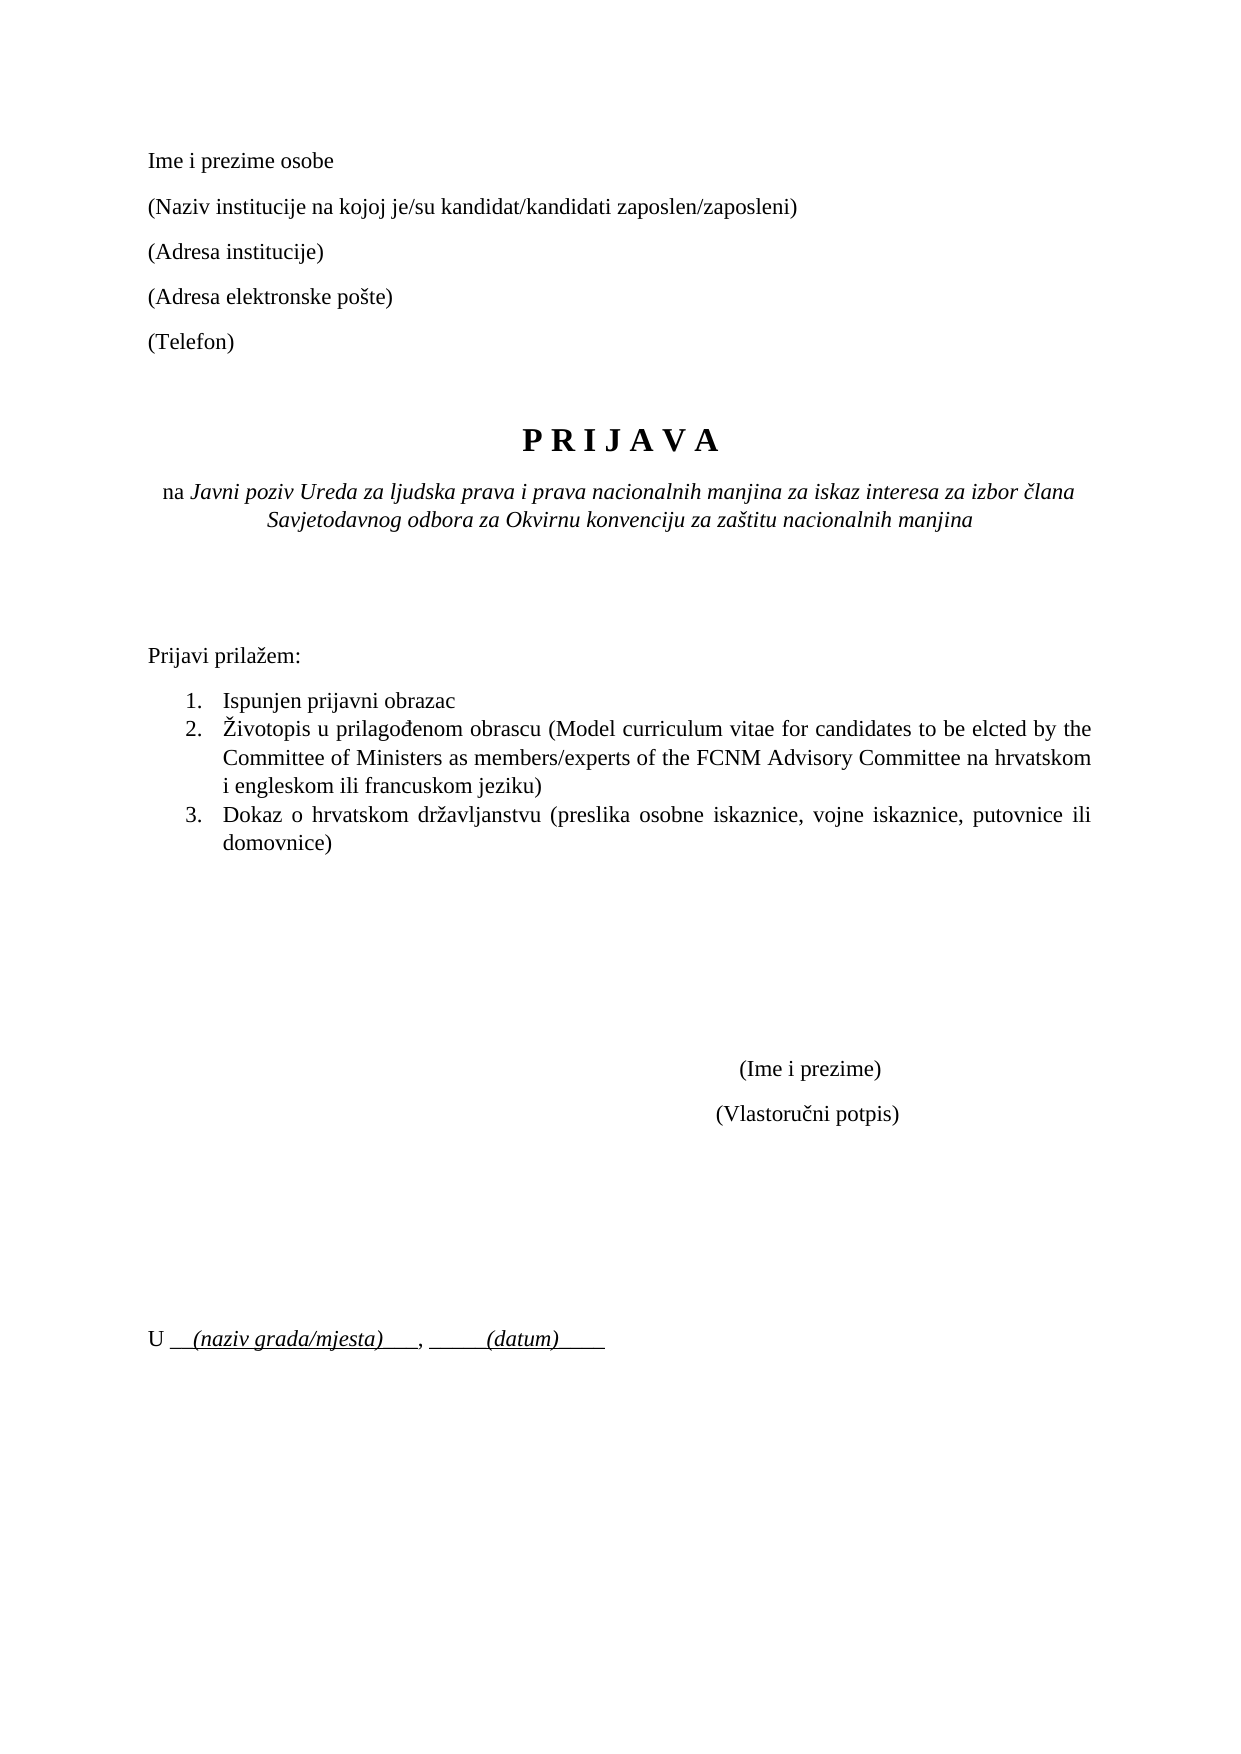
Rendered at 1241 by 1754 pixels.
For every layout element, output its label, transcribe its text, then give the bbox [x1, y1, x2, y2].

text (Adresa institucije) [148, 238, 1093, 264]
text (Naziv institucije na kojoj je/su kandidat/kandidati zaposlen/zaposleni) [148, 193, 1093, 219]
text Prijavi prilažem: [148, 642, 1093, 668]
text na Javni poziv Ureda za ljudska prava i prava nacionalnih manjina za iskaz interesa za izbor člana Savjetodavnog odbora za Okvirnu konvenciju za zaštitu nacionalnih manjina [148, 478, 1093, 533]
text (Vlastoručni potpis) [523, 1100, 1093, 1126]
list Dokaz o hrvatskom državljanstvu (preslika osobne iskaznice, vojne iskaznice, putovnice ili domovnice) [185, 801, 1093, 855]
list Životopis u prilagođenom obrascu (Model curriculum vitae for candidates to be elcted by the Committee of Ministers as members/experts of the FCNM Advisory Committee na hrvatskom i engleskom ili francuskom jeziku) [185, 715, 1093, 798]
list Ispunjen prijavni obrazac [185, 687, 1093, 713]
text (Ime i prezime) [523, 1054, 1093, 1081]
text Ime i prezime osobe [148, 148, 1093, 174]
text U __(naziv grada/mjesta)___, _____(datum)____ [148, 1325, 1093, 1352]
text P R I J A V A [148, 420, 1093, 458]
text (Adresa elektronske pošte) [148, 283, 1093, 309]
text (Telefon) [148, 328, 1093, 354]
